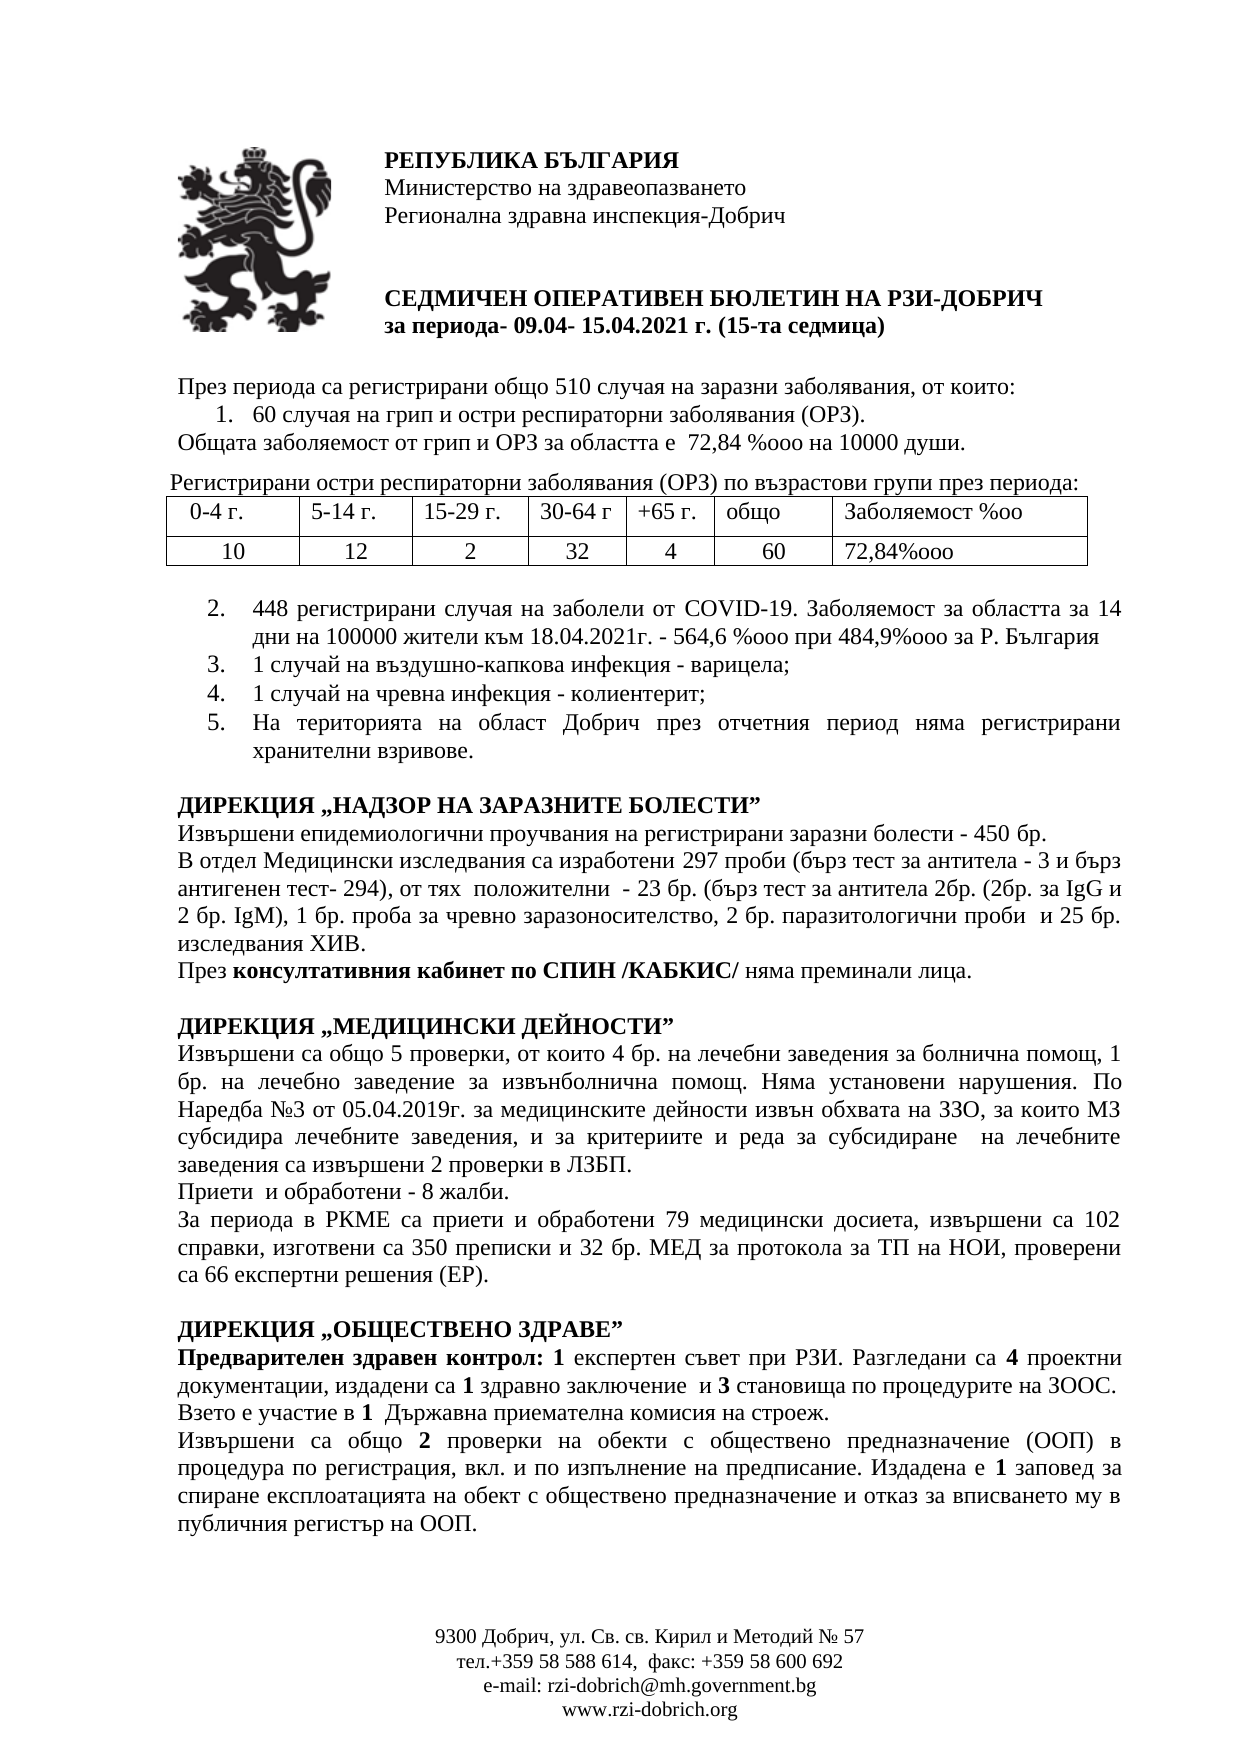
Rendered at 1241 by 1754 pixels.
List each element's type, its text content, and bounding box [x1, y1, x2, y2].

list На територията на област Добрич през отчетния период няма регистрирани хранителни взривове. [207, 707, 1122, 763]
text През периода са регистрирани общо 510 случая на заразни заболявания, от които: [177, 372, 1122, 399]
table_cell 72,84%ооо [833, 537, 1087, 564]
table_cell 10 [167, 537, 299, 564]
table_cell 4 [627, 537, 714, 564]
table_header 5-14 г. [300, 497, 412, 536]
table_cell 12 [300, 537, 412, 564]
text Извършени са общо 5 проверки, от които 4 бр. на лечебни заведения за болнична помощ, 1 бр. на лечебно заведение за извънболнична помощ. Няма установени нарушения. По Наредба №3 от 05.04.2019г. за медицинските дейности извън обхвата на ЗЗО, за които МЗ субсидира лечебните заведения, и за критериите и реда за субсидиране на лечебните заведения са извършени 2 проверки в ЛЗБП. [177, 1039, 1122, 1177]
table_header 30-64 г [529, 497, 626, 536]
text ДИРЕКЦИЯ „НАДЗОР НА ЗАРАЗНИТЕ БОЛЕСТИ” [177, 791, 1122, 818]
text Регистрирани остри респираторни заболявания (ОРЗ) по възрастови групи през периода: [140, 468, 1122, 496]
list 1 случай на чревна инфекция - колиентерит; [207, 678, 1122, 707]
table_cell 60 [715, 537, 832, 564]
table_header +65 г. [627, 497, 714, 536]
table_header Заболяемост %оо [833, 497, 1087, 536]
picture [177, 147, 332, 332]
table_header РЕПУБЛИКА БЪЛГАРИЯ Министерство на здравеопазването Регионална здравна инспекция-Добрич СЕДМИЧЕН ОПЕРАТИВЕН БЮЛЕТИН НА РЗИ-ДОБРИЧ за периода- 09.04- 15.04.2021 г. (15-та седмица) [373, 118, 1156, 344]
table_header [166, 118, 373, 344]
list 60 случая на грип и остри респираторни заболявания (ОРЗ). [215, 399, 1122, 428]
text ДИРЕКЦИЯ „МЕДИЦИНСКИ ДЕЙНОСТИ” [177, 1012, 1122, 1039]
text През консултативния кабинет по СПИН /КАБКИС/ няма преминали лица. [177, 957, 1122, 984]
text Извършени са общо 2 проверки на обекти с обществено предназначение (ООП) в процедура по регистрация, вкл. и по изпълнение на предписание. Издадена е 1 заповед за спиране експлоатацията на обект с обществено предназначение и отказ за вписването му в публичния регистър на ООП. [177, 1426, 1122, 1536]
text Предварителен здравен контрол: 1 експертен съвет при РЗИ. Разгледани са 4 проектни документации, издадени са 1 здравно заключение и 3 становища по процедурите на ЗООС. [177, 1343, 1122, 1398]
table_cell 32 [529, 537, 626, 564]
text Извършени епидемиологични проучвания на регистрирани заразни болести - 450 бр. [177, 818, 1122, 846]
table_header 15-29 г. [413, 497, 528, 536]
text ДИРЕКЦИЯ „ОБЩЕСТВЕНО ЗДРАВЕ” [177, 1315, 1122, 1343]
text Приети и обработени - 8 жалби. [177, 1177, 1122, 1205]
text Взето е участие в 1 Държавна приемателна комисия на строеж. [177, 1398, 1122, 1426]
table_cell 2 [413, 537, 528, 564]
list 448 регистрирани случая на заболели от COVID-19. Заболяемост за областта за 14 дни на 100000 жители към 18.04.2021г. - 564,6 %ооо при 484,9%ооо за Р. България [207, 593, 1122, 649]
text За периода в РКМЕ са приети и обработени 79 медицински досиета, извършени са 102 справки, изготвени са 350 преписки и 32 бр. МЕД за протокола за ТП на НОИ, проверени са 66 експертни решения (ЕР). [177, 1205, 1122, 1288]
table_header 0-4 г. [167, 497, 299, 536]
list 1 случай на въздушно-капкова инфекция - варицела; [207, 649, 1122, 678]
text Общата заболяемост от грип и ОРЗ за областта е 72,84 %ооо на 10000 души. [177, 428, 1122, 456]
text В отдел Медицински изследвания са изработени 297 проби (бърз тест за антитела - 3 и бърз антигенен тест- 294), от тях положителни - 23 бр. (бърз тест за антитела 2бр. (2бр. за IgG и 2 бр. IgМ), 1 бр. проба за чревно заразоносителство, 2 бр. паразитологични проби и 25 бр. изследвания ХИВ. [177, 846, 1122, 957]
table_header общо [715, 497, 832, 536]
